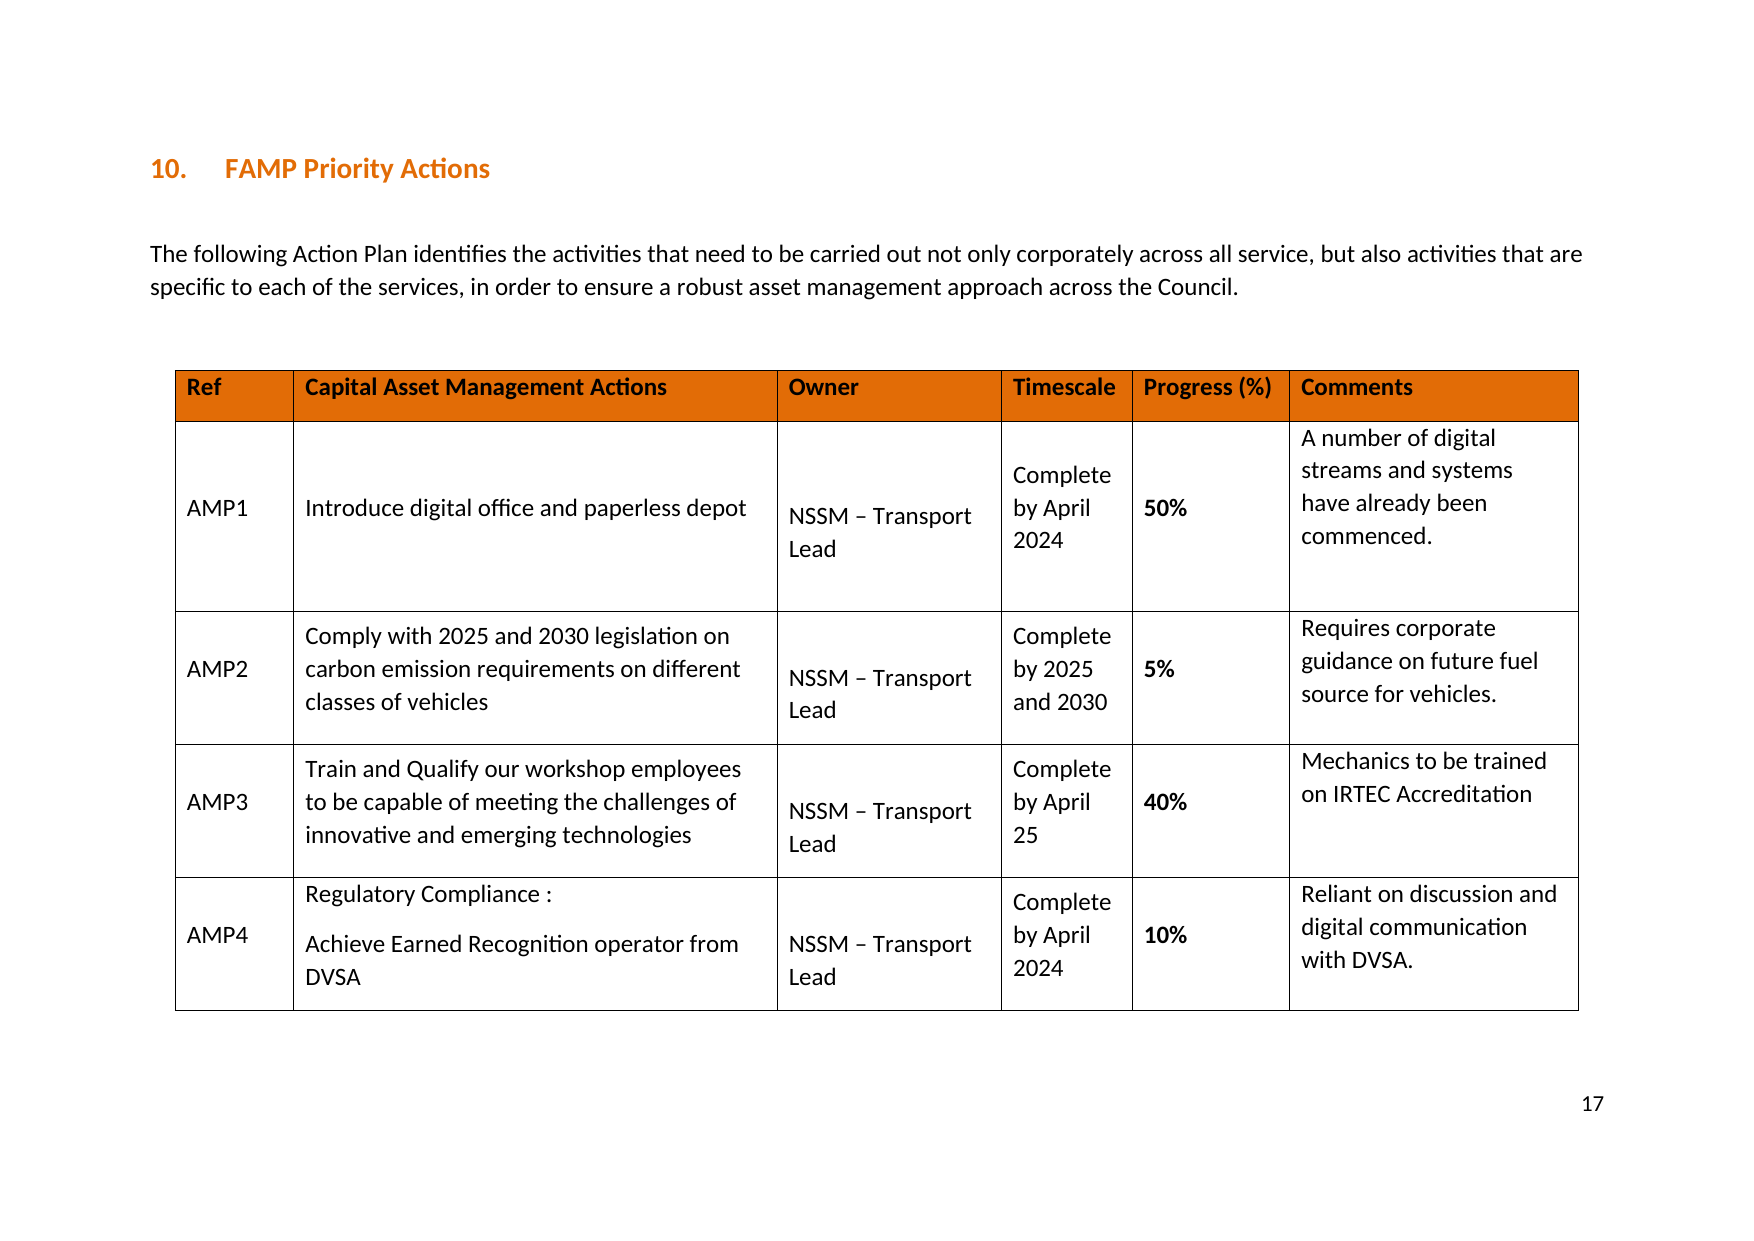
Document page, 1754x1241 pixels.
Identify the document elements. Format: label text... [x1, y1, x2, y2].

table_cell Introduce digital office and paperless depot [294, 422, 777, 611]
table_cell NSSM – Transport Lead [778, 878, 1001, 1010]
table_header Owner [778, 371, 1001, 421]
table_cell AMP1 [176, 422, 293, 611]
table_cell AMP3 [176, 745, 293, 877]
table_cell A number of digital streams and systems have already been commenced. [1290, 422, 1578, 611]
table_cell NSSM – Transport Lead [778, 745, 1001, 877]
table_cell Mechanics to be trained on IRTEC Accreditation [1290, 745, 1578, 877]
subtitle FAMP Priority Actions [150, 150, 1604, 186]
table_cell Train and Qualify our workshop employees to be capable of meeting the challenges of innovative and emerging technologies [294, 745, 777, 877]
table_header Comments [1290, 371, 1578, 421]
table_cell 10% [1133, 878, 1289, 1010]
table_cell 50% [1133, 422, 1289, 611]
table_cell Complete by 2025 and 2030 [1002, 612, 1132, 744]
table_cell Regulatory Compliance : Achieve Earned Recognition operator from DVSA [294, 878, 777, 1010]
table_header Ref [176, 371, 293, 421]
table_cell NSSM – Transport Lead [778, 422, 1001, 611]
table_cell Complete by April 2024 [1002, 422, 1132, 611]
table_cell Reliant on discussion and digital communication with DVSA. [1290, 878, 1578, 1010]
text The following Action Plan identifies the activities that need to be carried out not only corporately across all service, but also activities that are specific to each of the services, in order to ensure a robust asset management approach across the Council. [150, 238, 1604, 301]
table_cell Complete by April 25 [1002, 745, 1132, 877]
table_cell Complete by April 2024 [1002, 878, 1132, 1010]
table_cell AMP4 [176, 878, 293, 1010]
table_cell Comply with 2025 and 2030 legislation on carbon emission requirements on different classes of vehicles [294, 612, 777, 744]
table_header Timescale [1002, 371, 1132, 421]
table_header Capital Asset Management Actions [294, 371, 777, 421]
table_cell 5% [1133, 612, 1289, 744]
table_cell AMP2 [176, 612, 293, 744]
table_cell 40% [1133, 745, 1289, 877]
table_cell Requires corporate guidance on future fuel source for vehicles. [1290, 612, 1578, 744]
table_cell NSSM – Transport Lead [778, 612, 1001, 744]
table_header Progress (%) [1133, 371, 1289, 421]
